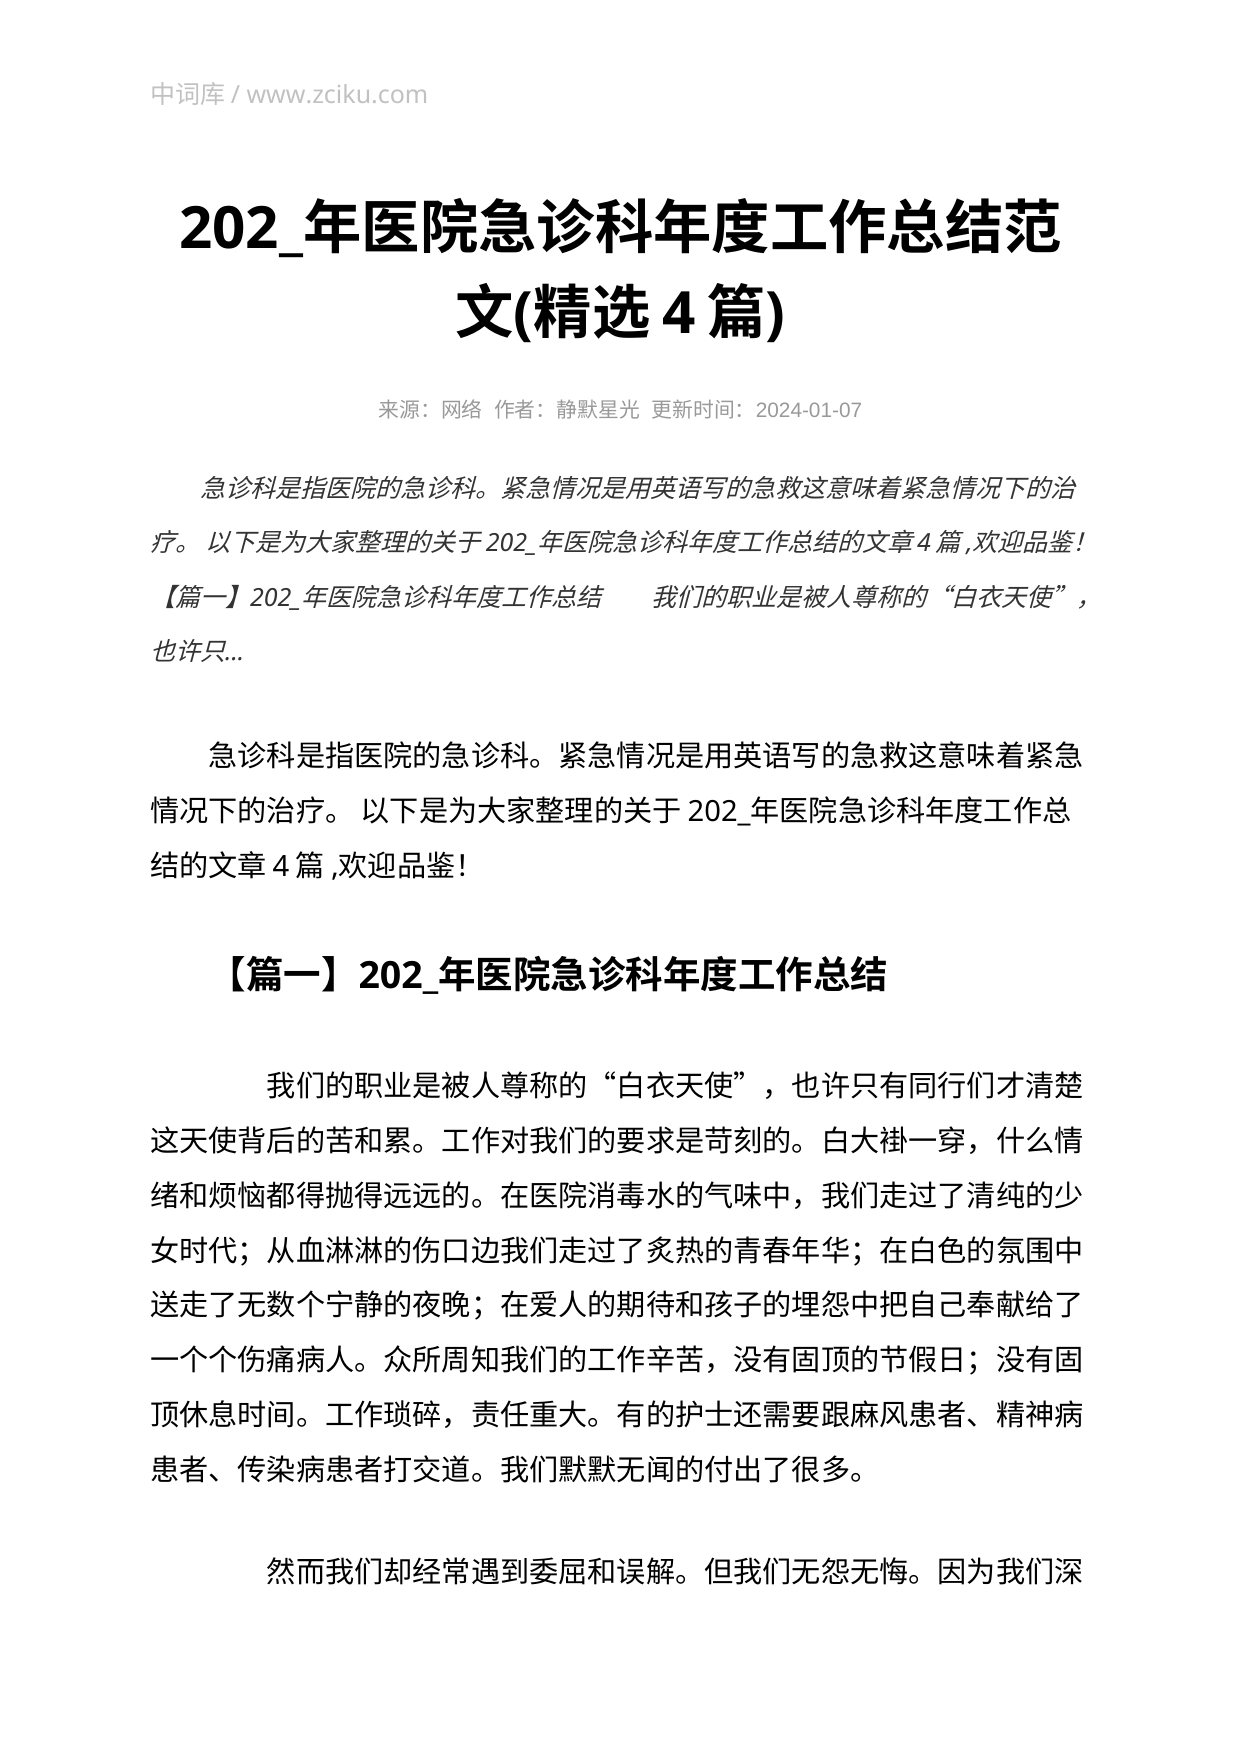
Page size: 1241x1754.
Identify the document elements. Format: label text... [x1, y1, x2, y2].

text 急诊科是指医院的急诊科。紧急情况是用英语写的急救这意味着紧急情况下的治疗。 以下是为大家整理的关于202_年医院急诊科年度工作总结的文章4篇 ,欢迎品鉴！【篇一】202_年医院急诊科年度工作总结 我们的职业是被人尊称的“白衣天使”，也许只... [150, 468, 1090, 668]
text 来源：网络 作者：静默星光 更新时间：2024-01-07 [150, 398, 1090, 422]
text 【篇一】202_年医院急诊科年度工作总结 [150, 945, 1090, 999]
subtitle 202_年医院急诊科年度工作总结范文(精选4篇) [150, 181, 1090, 351]
text 急诊科是指医院的急诊科。紧急情况是用英语写的急救这意味着紧急情况下的治疗。 以下是为大家整理的关于202_年医院急诊科年度工作总结的文章4篇 ,欢迎品鉴！ [150, 733, 1090, 885]
text 我们的职业是被人尊称的“白衣天使”，也许只有同行们才清楚这天使背后的苦和累。工作对我们的要求是苛刻的。白大褂一穿，什么情绪和烦恼都得抛得远远的。在医院消毒水的气味中，我们走过了清纯的少女时代；从血淋淋的伤口边我们走过了炙热的青春年华；在白色的氛围中送走了无数个宁静的夜晚；在爱人的期待和孩子的埋怨中把自己奉献给了一个个伤痛病人。众所周知我们的工作辛苦，没有固顶的节假日；没有固顶休息时间。工作琐碎，责任重大。有的护士还需要跟麻风患者、精神病患者、传染病患者打交道。我们默默无闻的付出了很多。 [150, 1062, 1090, 1489]
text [150, 1548, 1090, 1591]
